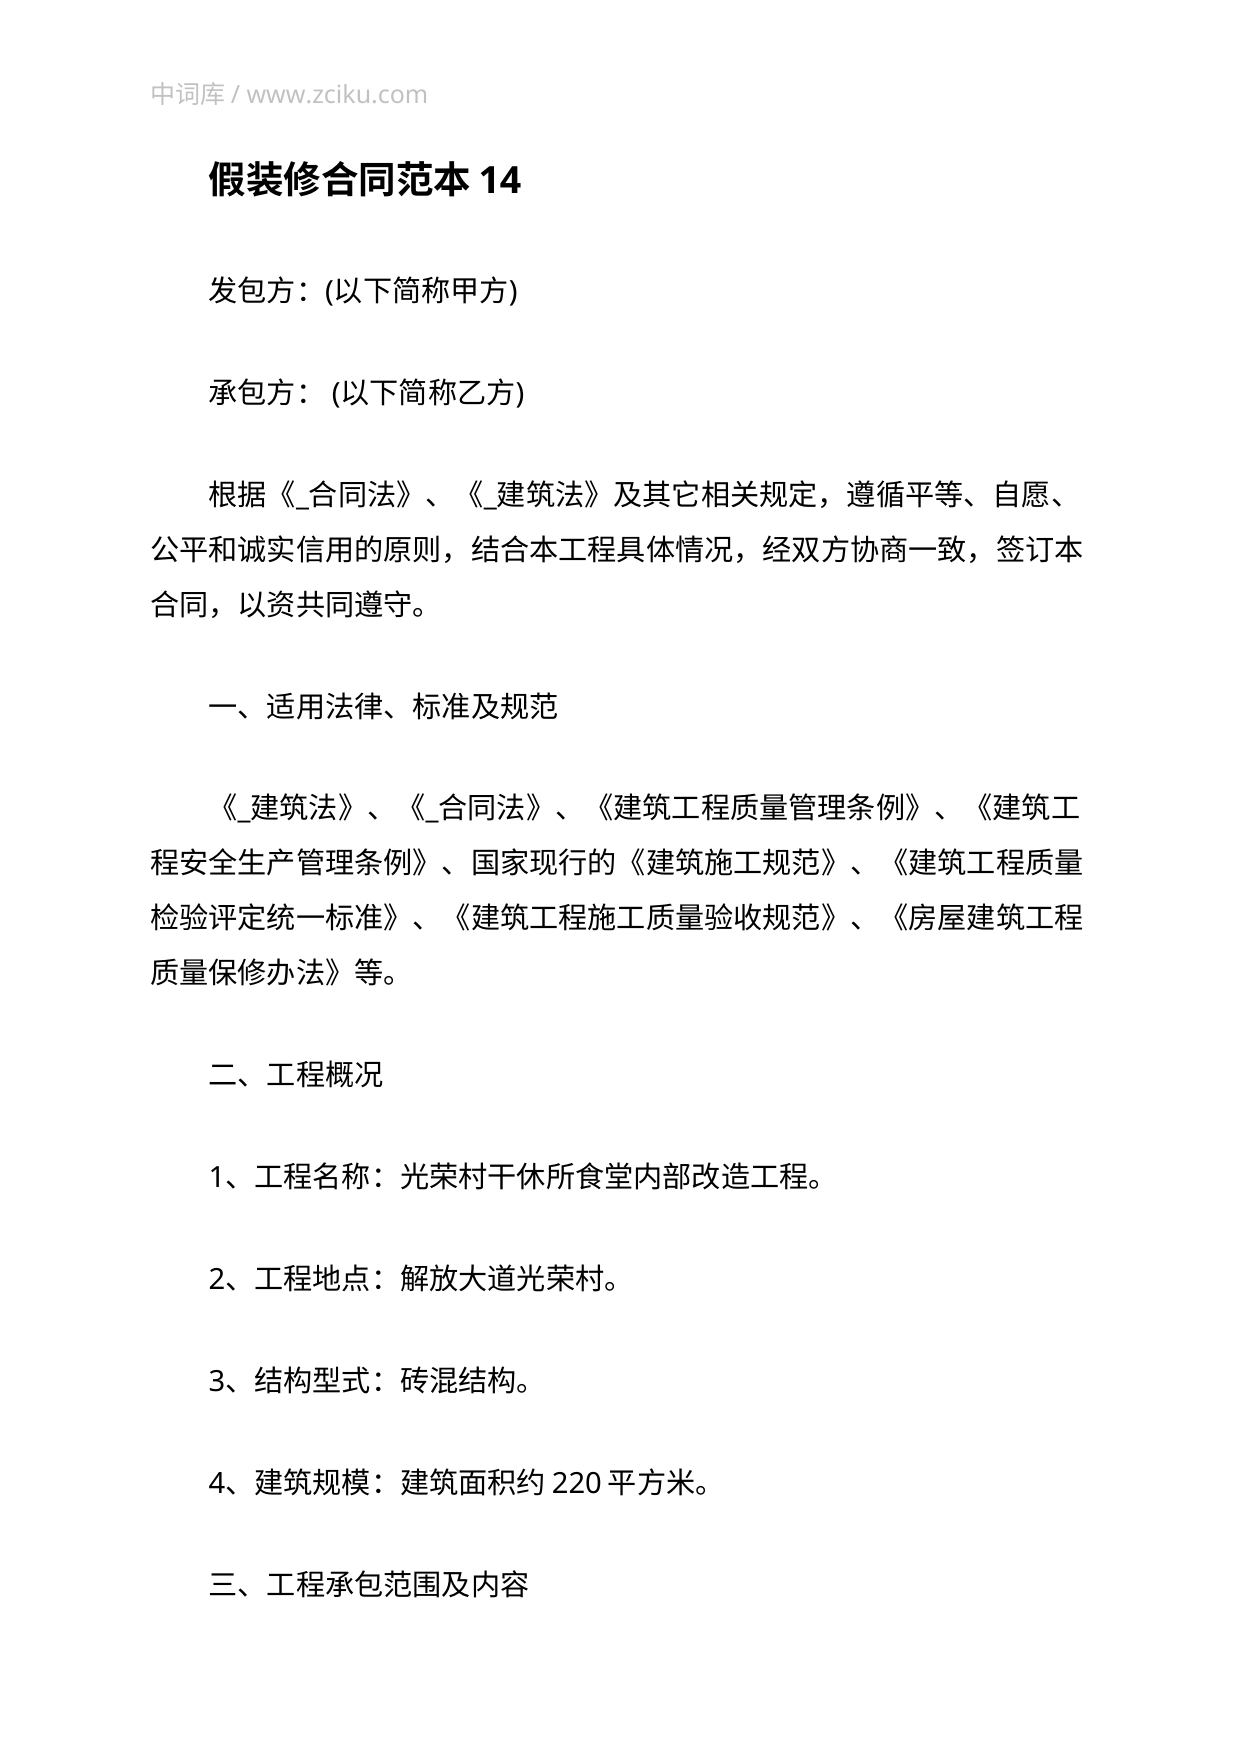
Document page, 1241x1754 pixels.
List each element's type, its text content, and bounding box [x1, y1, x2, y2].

text 一、适用法律、标准及规范 [150, 683, 1090, 726]
text 承包方： (以下简称乙方) [150, 369, 1090, 412]
text 《_建筑法》、《_合同法》、《建筑工程质量管理条例》、《建筑工程安全生产管理条例》、国家现行的《建筑施工规范》、《建筑工程质量检验评定统一标准》、《建筑工程施工质量验收规范》、《房屋建筑工程质量保修办法》等。 [150, 785, 1090, 992]
text 4、建筑规模：建筑面积约220平方米。 [150, 1459, 1090, 1502]
text 3、结构型式：砖混结构。 [150, 1357, 1090, 1400]
text 1、工程名称：光荣村干休所食堂内部改造工程。 [150, 1153, 1090, 1196]
text 根据《_合同法》、《_建筑法》及其它相关规定，遵循平等、自愿、公平和诚实信用的原则，结合本工程具体情况，经双方协商一致，签订本合同，以资共同遵守。 [150, 472, 1090, 624]
text 三、工程承包范围及内容 [150, 1561, 1090, 1603]
text 二、工程概况 [150, 1052, 1090, 1094]
text 2、工程地点：解放大道光荣村。 [150, 1255, 1090, 1298]
text 发包方：(以下简称甲方) [150, 268, 1090, 310]
text 假装修合同范本14 [150, 150, 1090, 204]
